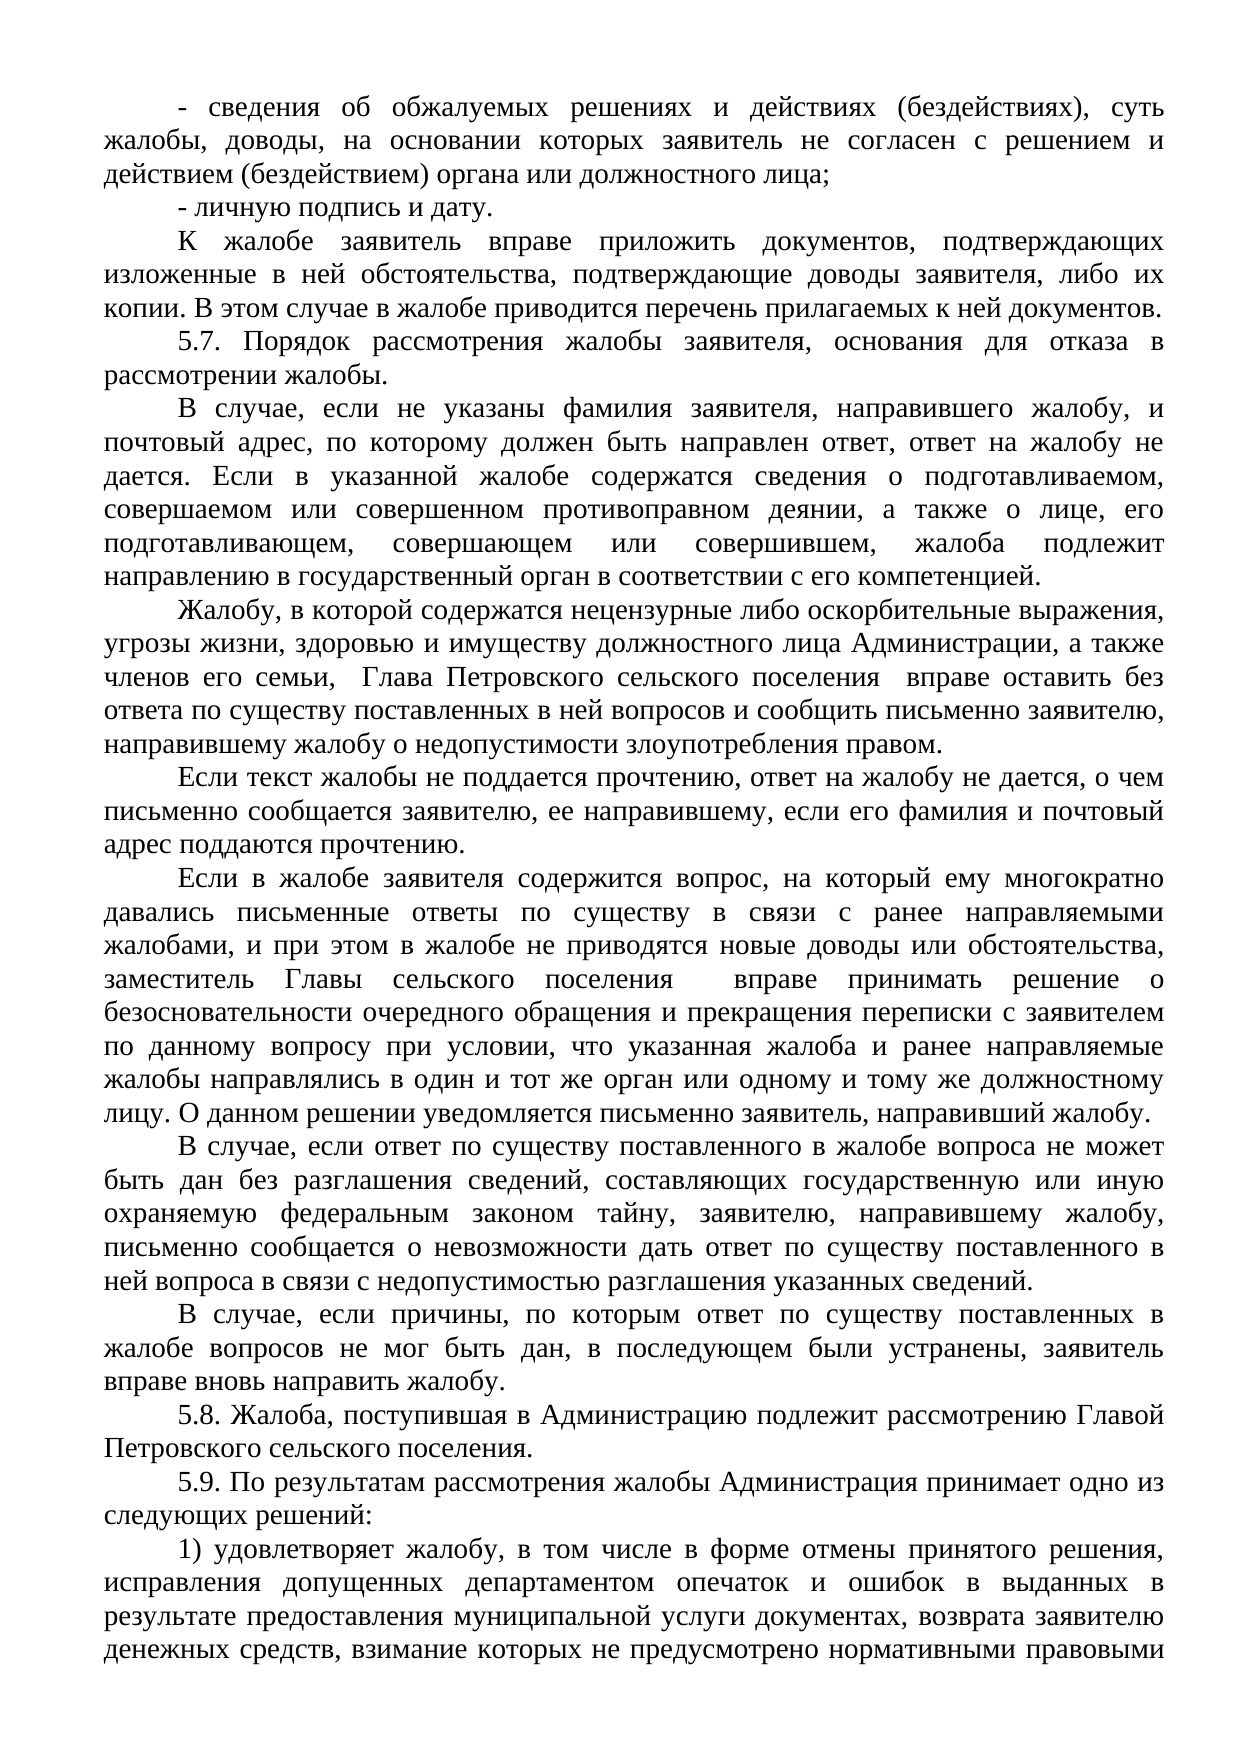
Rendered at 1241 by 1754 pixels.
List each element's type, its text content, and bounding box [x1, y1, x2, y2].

text Если текст жалобы не поддается прочтению, ответ на жалобу не дается, о чем письменно сообщается заявителю, ее направившему, если его фамилия и почтовый адрес поддаются прочтению. [103, 759, 1165, 860]
text В случае, если причины, по которым ответ по существу поставленных в жалобе вопросов не мог быть дан, в последующем были устранены, заявитель вправе вновь направить жалобу. [103, 1296, 1165, 1397]
text Жалобу, в которой содержатся нецензурные либо оскорбительные выражения, угрозы жизни, здоровью и имуществу должностного лица Администрации, а также членов его семьи, Глава Петровского сельского поселения вправе оставить без ответа по существу поставленных в ней вопросов и сообщить письменно заявителю, направившему жалобу о недопустимости злоупотребления правом. [103, 592, 1165, 759]
text В случае, если ответ по существу поставленного в жалобе вопроса не может быть дан без разглашения сведений, составляющих государственную или иную охраняемую федеральным законом тайну, заявителю, направившему жалобу, письменно сообщается о невозможности дать ответ по существу поставленного в ней вопроса в связи с недопустимостью разглашения указанных сведений. [103, 1128, 1165, 1296]
text - личную подпись и дату. [103, 189, 1165, 223]
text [103, 1531, 1165, 1665]
text К жалобе заявитель вправе приложить документов, подтверждающих изложенные в ней обстоятельства, подтверждающие доводы заявителя, либо их копии. В этом случае в жалобе приводится перечень прилагаемых к ней документов. [103, 223, 1165, 323]
text В случае, если не указаны фамилия заявителя, направившего жалобу, и почтовый адрес, по которому должен быть направлен ответ, ответ на жалобу не дается. Если в указанной жалобе содержатся сведения о подготавливаемом, совершаемом или совершенном противоправном деянии, а также о лице, его подготавливающем, совершающем или совершившем, жалоба подлежит направлению в государственный орган в соответствии с его компетенцией. [103, 391, 1165, 592]
text 5.8. Жалоба, поступившая в Администрацию подлежит рассмотрению Главой Петровского сельского поселения. [103, 1397, 1165, 1464]
text - сведения об обжалуемых решениях и действиях (бездействиях), суть жалобы, доводы, на основании которых заявитель не согласен с решением и действием (бездействием) органа или должностного лица; [103, 89, 1165, 189]
text Если в жалобе заявителя содержится вопрос, на который ему многократно давались письменные ответы по существу в связи с ранее направляемыми жалобами, и при этом в жалобе не приводятся новые доводы или обстоятельства, заместитель Главы сельского поселения вправе принимать решение о безосновательности очередного обращения и прекращения переписки с заявителем по данному вопросу при условии, что указанная жалоба и ранее направляемые жалобы направлялись в один и тот же орган или одному и тому же должностному лицу. О данном решении уведомляется письменно заявитель, направивший жалобу. [103, 860, 1165, 1128]
text 5.7. Порядок рассмотрения жалобы заявителя, основания для отказа в рассмотрении жалобы. [103, 323, 1165, 391]
text 5.9. По результатам рассмотрения жалобы Администрация принимает одно из следующих решений: [103, 1464, 1165, 1531]
